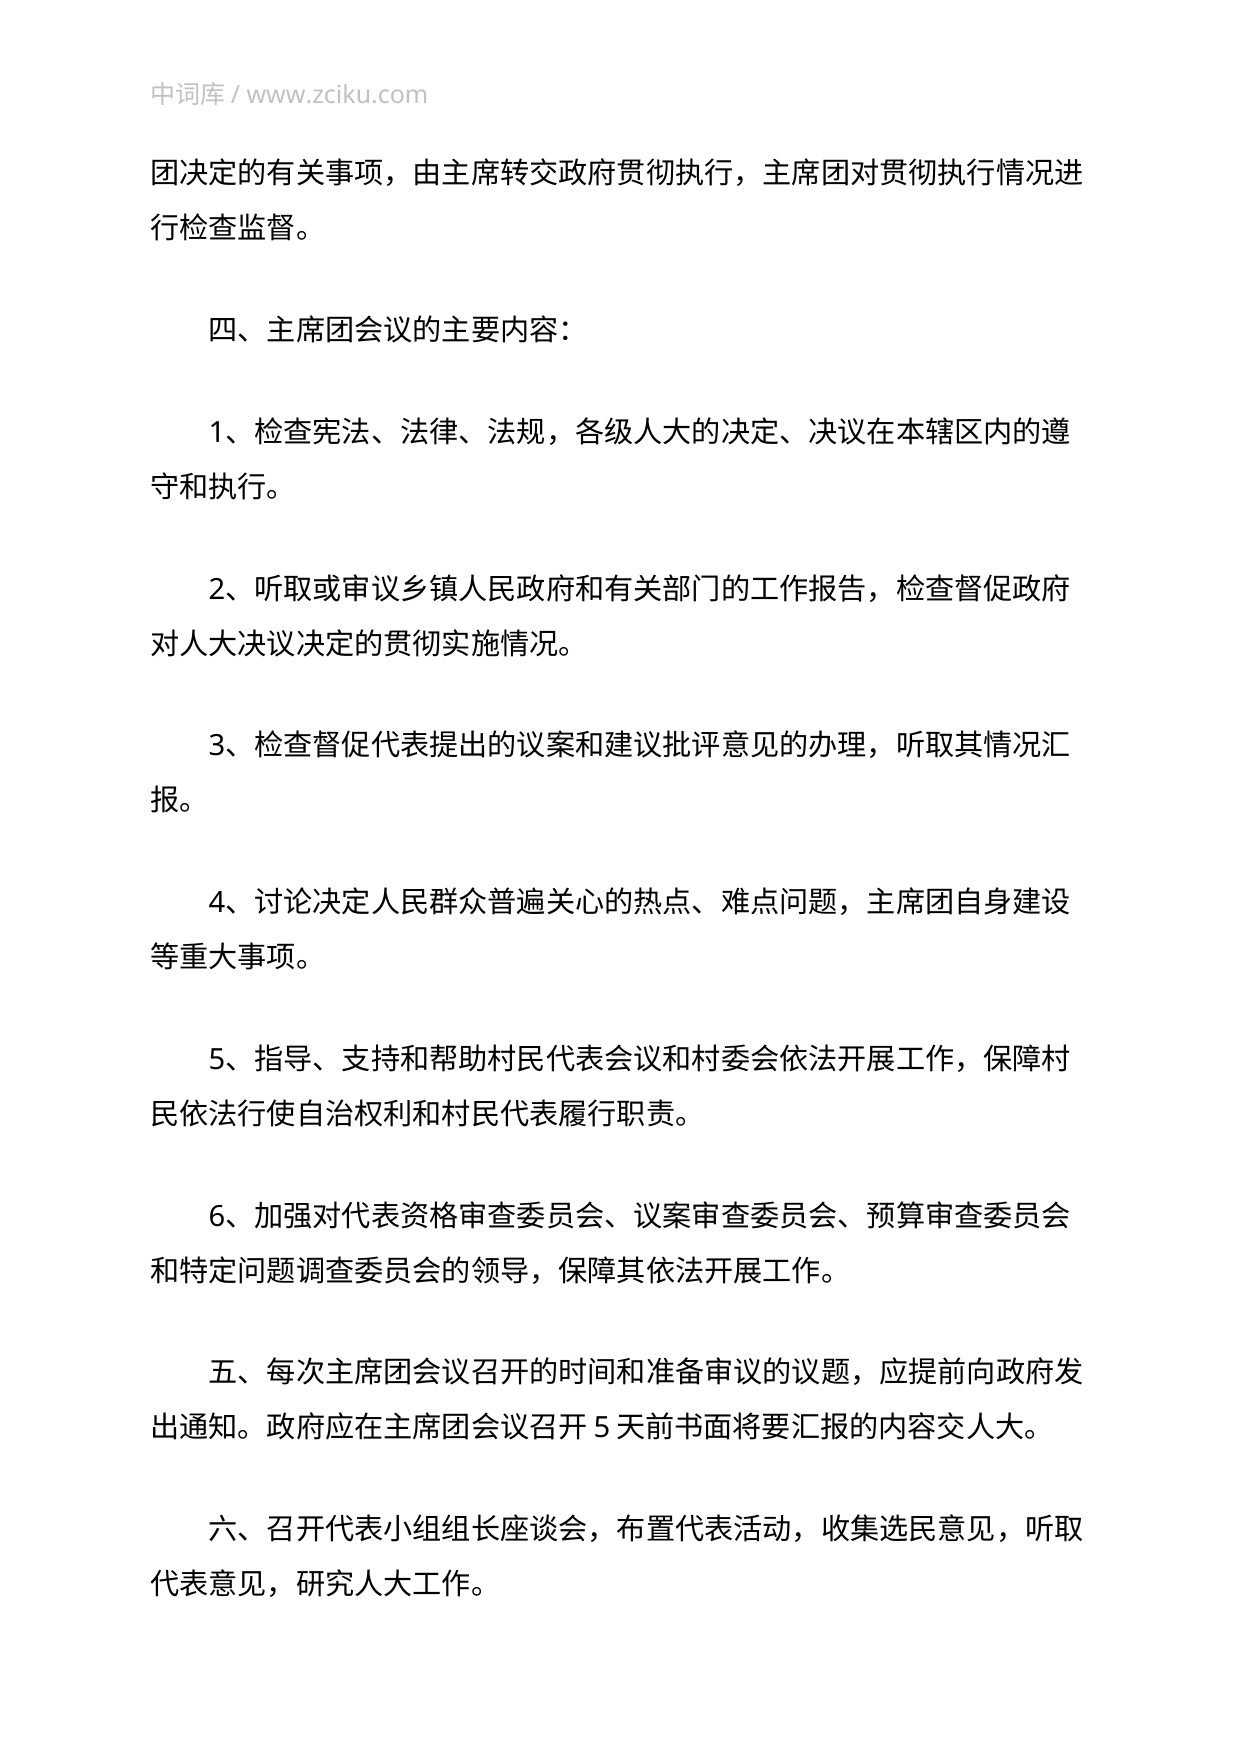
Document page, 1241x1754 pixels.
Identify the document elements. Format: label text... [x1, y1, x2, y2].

text 六、召开代表小组组长座谈会，布置代表活动，收集选民意见，听取代表意见，研究人大工作。 [150, 1506, 1090, 1603]
text 3、检查督促代表提出的议案和建议批评意见的办理，听取其情况汇报。 [150, 722, 1090, 819]
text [150, 150, 1090, 247]
text 2、听取或审议乡镇人民政府和有关部门的工作报告，检查督促政府对人大决议决定的贯彻实施情况。 [150, 565, 1090, 662]
text 四、主席团会议的主要内容： [150, 307, 1090, 349]
text 4、讨论决定人民群众普遍关心的热点、难点问题，主席团自身建设等重大事项。 [150, 879, 1090, 976]
text 5、指导、支持和帮助村民代表会议和村委会依法开展工作，保障村民依法行使自治权利和村民代表履行职责。 [150, 1036, 1090, 1133]
text 6、加强对代表资格审查委员会、议案审查委员会、预算审查委员会和特定问题调查委员会的领导，保障其依法开展工作。 [150, 1192, 1090, 1289]
text 五、每次主席团会议召开的时间和准备审议的议题，应提前向政府发出通知。政府应在主席团会议召开5天前书面将要汇报的内容交人大。 [150, 1349, 1090, 1446]
text 1、检查宪法、法律、法规，各级人大的决定、决议在本辖区内的遵守和执行。 [150, 408, 1090, 506]
